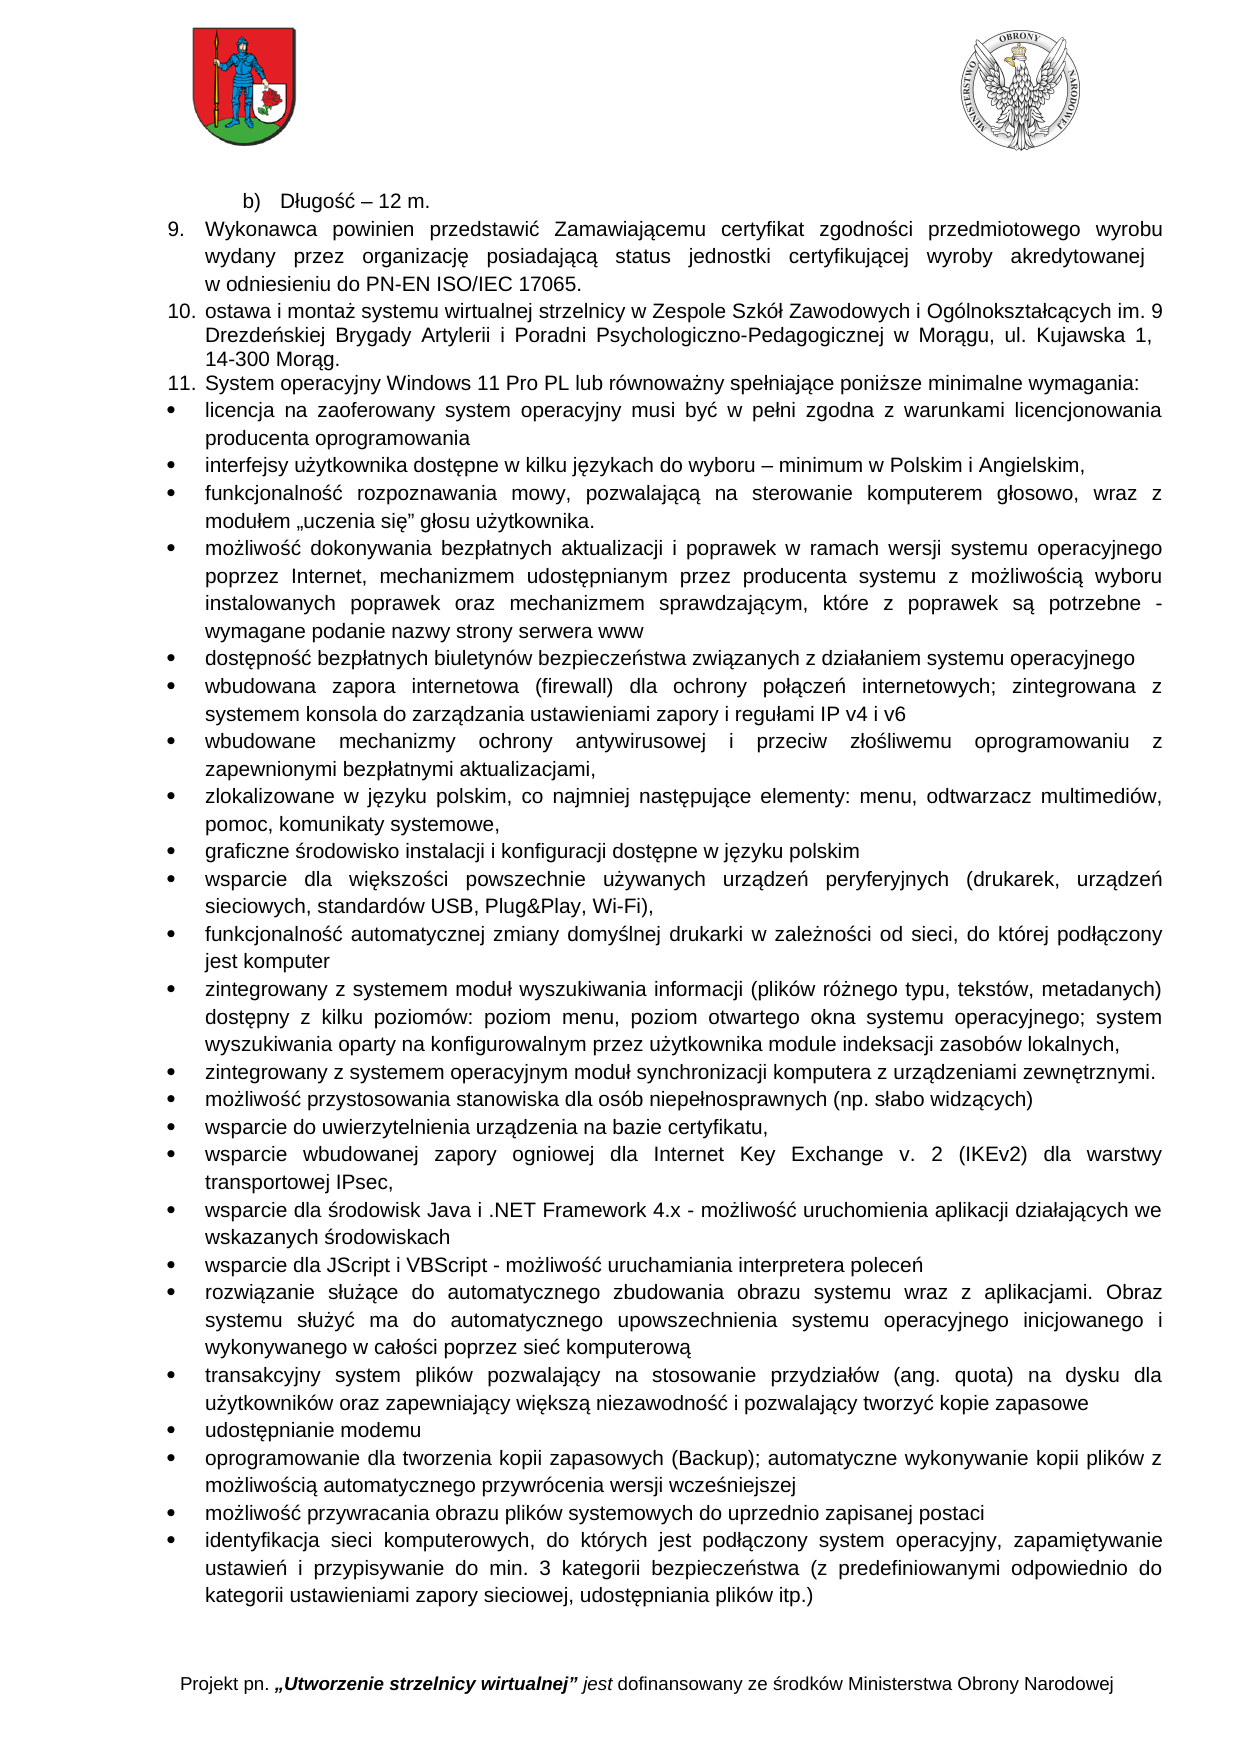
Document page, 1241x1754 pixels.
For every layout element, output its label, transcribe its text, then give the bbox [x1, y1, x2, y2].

list interfejsy użytkownika dostępne w kilku językach do wyboru – minimum w Polskim i Angielskim, [167, 453, 1163, 477]
list zintegrowany z systemem operacyjnym moduł synchronizacji komputera z urządzeniami zewnętrznymi. [167, 1059, 1163, 1083]
list System operacyjny Windows 11 Pro PL lub równoważny spełniające poniższe minimalne wymagania: [167, 371, 1163, 395]
list rozwiązanie służące do automatycznego zbudowania obrazu systemu wraz z aplikacjami. Obraz systemu służyć ma do automatycznego upowszechnienia systemu operacyjnego inicjowanego i wykonywanego w całości poprzez sieć komputerową [167, 1280, 1163, 1359]
list transakcyjny system plików pozwalający na stosowanie przydziałów (ang. quota) na dysku dla użytkowników oraz zapewniający większą niezawodność i pozwalający tworzyć kopie zapasowe [167, 1363, 1163, 1414]
list funkcjonalność rozpoznawania mowy, pozwalającą na sterowanie komputerem głosowo, wraz z modułem „uczenia się” głosu użytkownika. [167, 481, 1163, 532]
list wsparcie dla większości powszechnie używanych urządzeń peryferyjnych (drukarek, urządzeń sieciowych, standardów USB, Plug&Play, Wi-Fi), [167, 867, 1163, 918]
list wsparcie wbudowanej zapory ogniowej dla Internet Key Exchange v. 2 (IKEv2) dla warstwy transportowej IPsec, [167, 1142, 1163, 1194]
list identyfikacja sieci komputerowych, do których jest podłączony system operacyjny, zapamiętywanie ustawień i przypisywanie do min. 3 kategorii bezpieczeństwa (z predefiniowanymi odpowiednio do kategorii ustawieniami zapory sieciowej, udostępniania plików itp.) [167, 1528, 1163, 1607]
list wbudowane mechanizmy ochrony antywirusowej i przeciw złośliwemu oprogramowaniu z zapewnionymi bezpłatnymi aktualizacjami, [167, 729, 1163, 780]
list oprogramowanie dla tworzenia kopii zapasowych (Backup); automatyczne wykonywanie kopii plików z możliwością automatycznego przywrócenia wersji wcześniejszej [167, 1445, 1163, 1497]
list możliwość dokonywania bezpłatnych aktualizacji i poprawek w ramach wersji systemu operacyjnego poprzez Internet, mechanizmem udostępnianym przez producenta systemu z możliwością wyboru instalowanych poprawek oraz mechanizmem sprawdzającym, które z poprawek są potrzebne - wymagane podanie nazwy strony serwera www [167, 536, 1163, 643]
list wsparcie dla środowisk Java i .NET Framework 4.x - możliwość uruchomienia aplikacji działających we wskazanych środowiskach [167, 1197, 1163, 1249]
list Wykonawca powinien przedstawić Zamawiającemu certyfikat zgodności przedmiotowego wyrobu wydany przez organizację posiadającą status jednostki certyfikującej wyroby akredytowanej w odniesieniu do PN-EN ISO/IEC 17065. [167, 216, 1163, 295]
list ostawa i montaż systemu wirtualnej strzelnicy w Zespole Szkół Zawodowych i Ogólnokształcących im. 9 Drezdeńskiej Brygady Artylerii i Poradni Psychologiczno-Pedagogicznej w Morągu, ul. Kujawska 1, 14-300 Morąg. [167, 299, 1163, 371]
list Długość – 12 m. [242, 189, 1163, 213]
list graficzne środowisko instalacji i konfiguracji dostępne w języku polskim [167, 839, 1163, 863]
list funkcjonalność automatycznej zmiany domyślnej drukarki w zależności od sieci, do której podłączony jest komputer [167, 922, 1163, 973]
list dostępność bezpłatnych biuletynów bezpieczeństwa związanych z działaniem systemu operacyjnego [167, 646, 1163, 670]
list zlokalizowane w języku polskim, co najmniej następujące elementy: menu, odtwarzacz multimediów, pomoc, komunikaty systemowe, [167, 784, 1163, 836]
list licencja na zaoferowany system operacyjny musi być w pełni zgodna z warunkami licencjonowania producenta oprogramowania [167, 398, 1163, 450]
list udostępnianie modemu [167, 1418, 1163, 1442]
list możliwość przystosowania stanowiska dla osób niepełnosprawnych (np. słabo widzących) [167, 1087, 1163, 1111]
list wbudowana zapora internetowa (firewall) dla ochrony połączeń internetowych; zintegrowana z systemem konsola do zarządzania ustawieniami zapory i regułami IP v4 i v6 [167, 674, 1163, 725]
list wsparcie do uwierzytelnienia urządzenia na bazie certyfikatu, [167, 1115, 1163, 1139]
list wsparcie dla JScript i VBScript - możliwość uruchamiania interpretera poleceń [167, 1252, 1163, 1277]
list zintegrowany z systemem moduł wyszukiwania informacji (plików różnego typu, tekstów, metadanych) dostępny z kilku poziomów: poziom menu, poziom otwartego okna systemu operacyjnego; system wyszukiwania oparty na konfigurowalnym przez użytkownika module indeksacji zasobów lokalnych, [167, 977, 1163, 1056]
picture [186, 24, 299, 146]
list możliwość przywracania obrazu plików systemowych do uprzednio zapisanej postaci [167, 1501, 1163, 1524]
picture [956, 23, 1084, 154]
